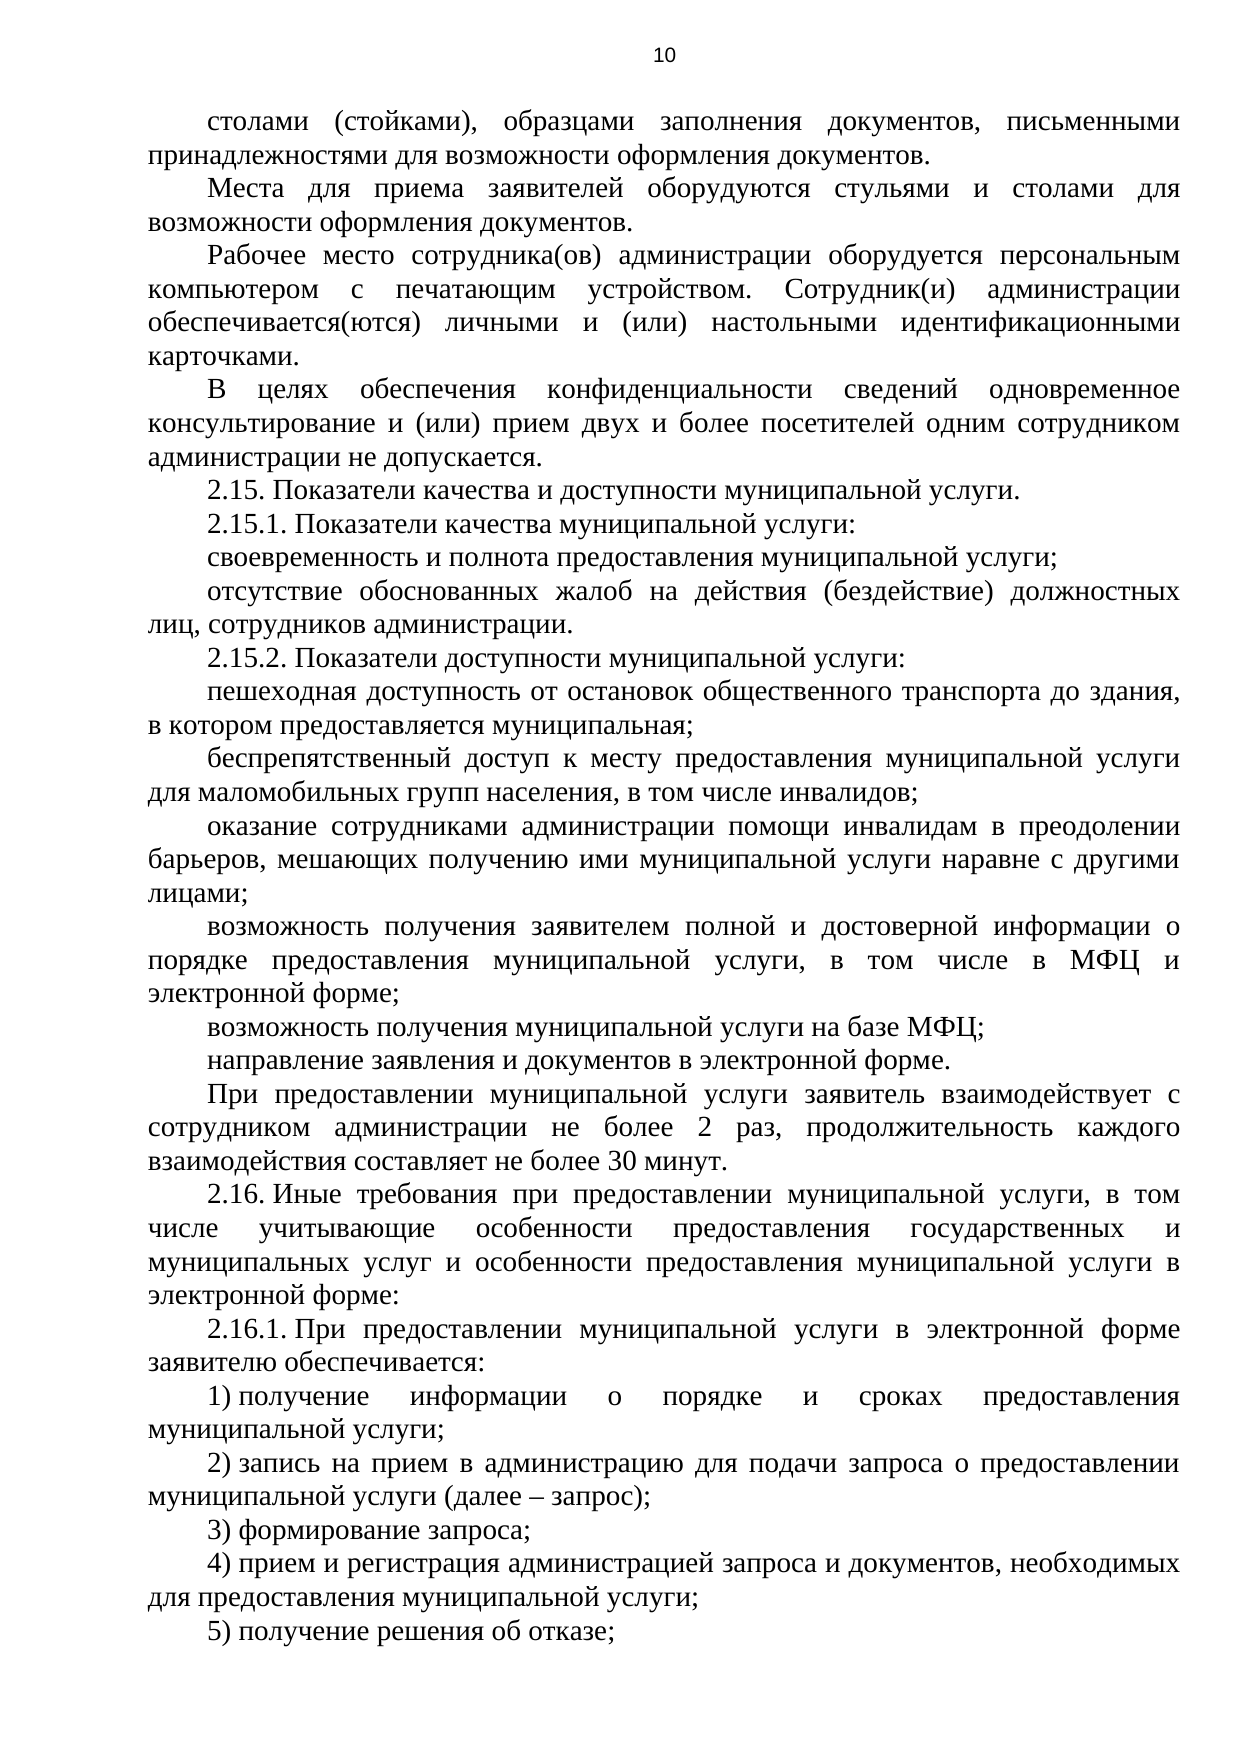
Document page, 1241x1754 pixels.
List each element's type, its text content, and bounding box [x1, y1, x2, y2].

text отсутствие обоснованных жалоб на действия (бездействие) должностных лиц, сотрудников администрации. [148, 573, 1181, 640]
text 4) прием и регистрация администрацией запроса и документов, необходимых для предоставления муниципальной услуги; [148, 1546, 1181, 1613]
text пешеходная доступность от остановок общественного транспорта до здания, в котором предоставляется муниципальная; [148, 673, 1181, 741]
text возможность получения муниципальной услуги на базе МФЦ; [148, 1009, 1181, 1042]
text 5) получение решения об отказе; [148, 1613, 1181, 1646]
text 2.15. Показатели качества и доступности муниципальной услуги. [148, 472, 1181, 506]
text Места для приема заявителей оборудуются стульями и столами для возможности оформления документов. [148, 170, 1181, 237]
text 1) получение информации о порядке и сроках предоставления муниципальной услуги; [148, 1378, 1181, 1445]
text своевременность и полнота предоставления муниципальной услуги; [148, 539, 1181, 573]
text оказание сотрудниками администрации помощи инвалидам в преодолении барьеров, мешающих получению ими муниципальной услуги наравне с другими лицами; [148, 808, 1181, 908]
text 2.15.1. Показатели качества муниципальной услуги: [148, 506, 1181, 539]
text возможность получения заявителем полной и достоверной информации о порядке предоставления муниципальной услуги, в том числе в МФЦ и электронной форме; [148, 908, 1181, 1009]
text 3) формирование запроса; [148, 1512, 1181, 1546]
text беспрепятственный доступ к месту предоставления муниципальной услуги для маломобильных групп населения, в том числе инвалидов; [148, 741, 1181, 808]
text Рабочее место сотрудника(ов) администрации оборудуется персональным компьютером с печатающим устройством. Сотрудник(и) администрации обеспечивается(ются) личными и (или) настольными идентификационными карточками. [148, 237, 1181, 372]
text столами (стойками), образцами заполнения документов, письменными принадлежностями для возможности оформления документов. [148, 103, 1181, 170]
text 2.15.2. Показатели доступности муниципальной услуги: [148, 640, 1181, 673]
text 2.16. Иные требования при предоставлении муниципальной услуги, в том числе учитывающие особенности предоставления государственных и муниципальных услуг и особенности предоставления муниципальной услуги в электронной форме: [148, 1177, 1181, 1311]
text 2) запись на прием в администрацию для подачи запроса о предоставлении муниципальной услуги (далее – запрос); [148, 1445, 1181, 1512]
text При предоставлении муниципальной услуги заявитель взаимодействует с сотрудником администрации не более 2 раз, продолжительность каждого взаимодействия составляет не более 30 минут. [148, 1076, 1181, 1177]
text направление заявления и документов в электронной форме. [148, 1042, 1181, 1076]
text В целях обеспечения конфиденциальности сведений одновременное консультирование и (или) прием двух и более посетителей одним сотрудником администрации не допускается. [148, 372, 1181, 472]
text 2.16.1. При предоставлении муниципальной услуги в электронной форме заявителю обеспечивается: [148, 1311, 1181, 1378]
